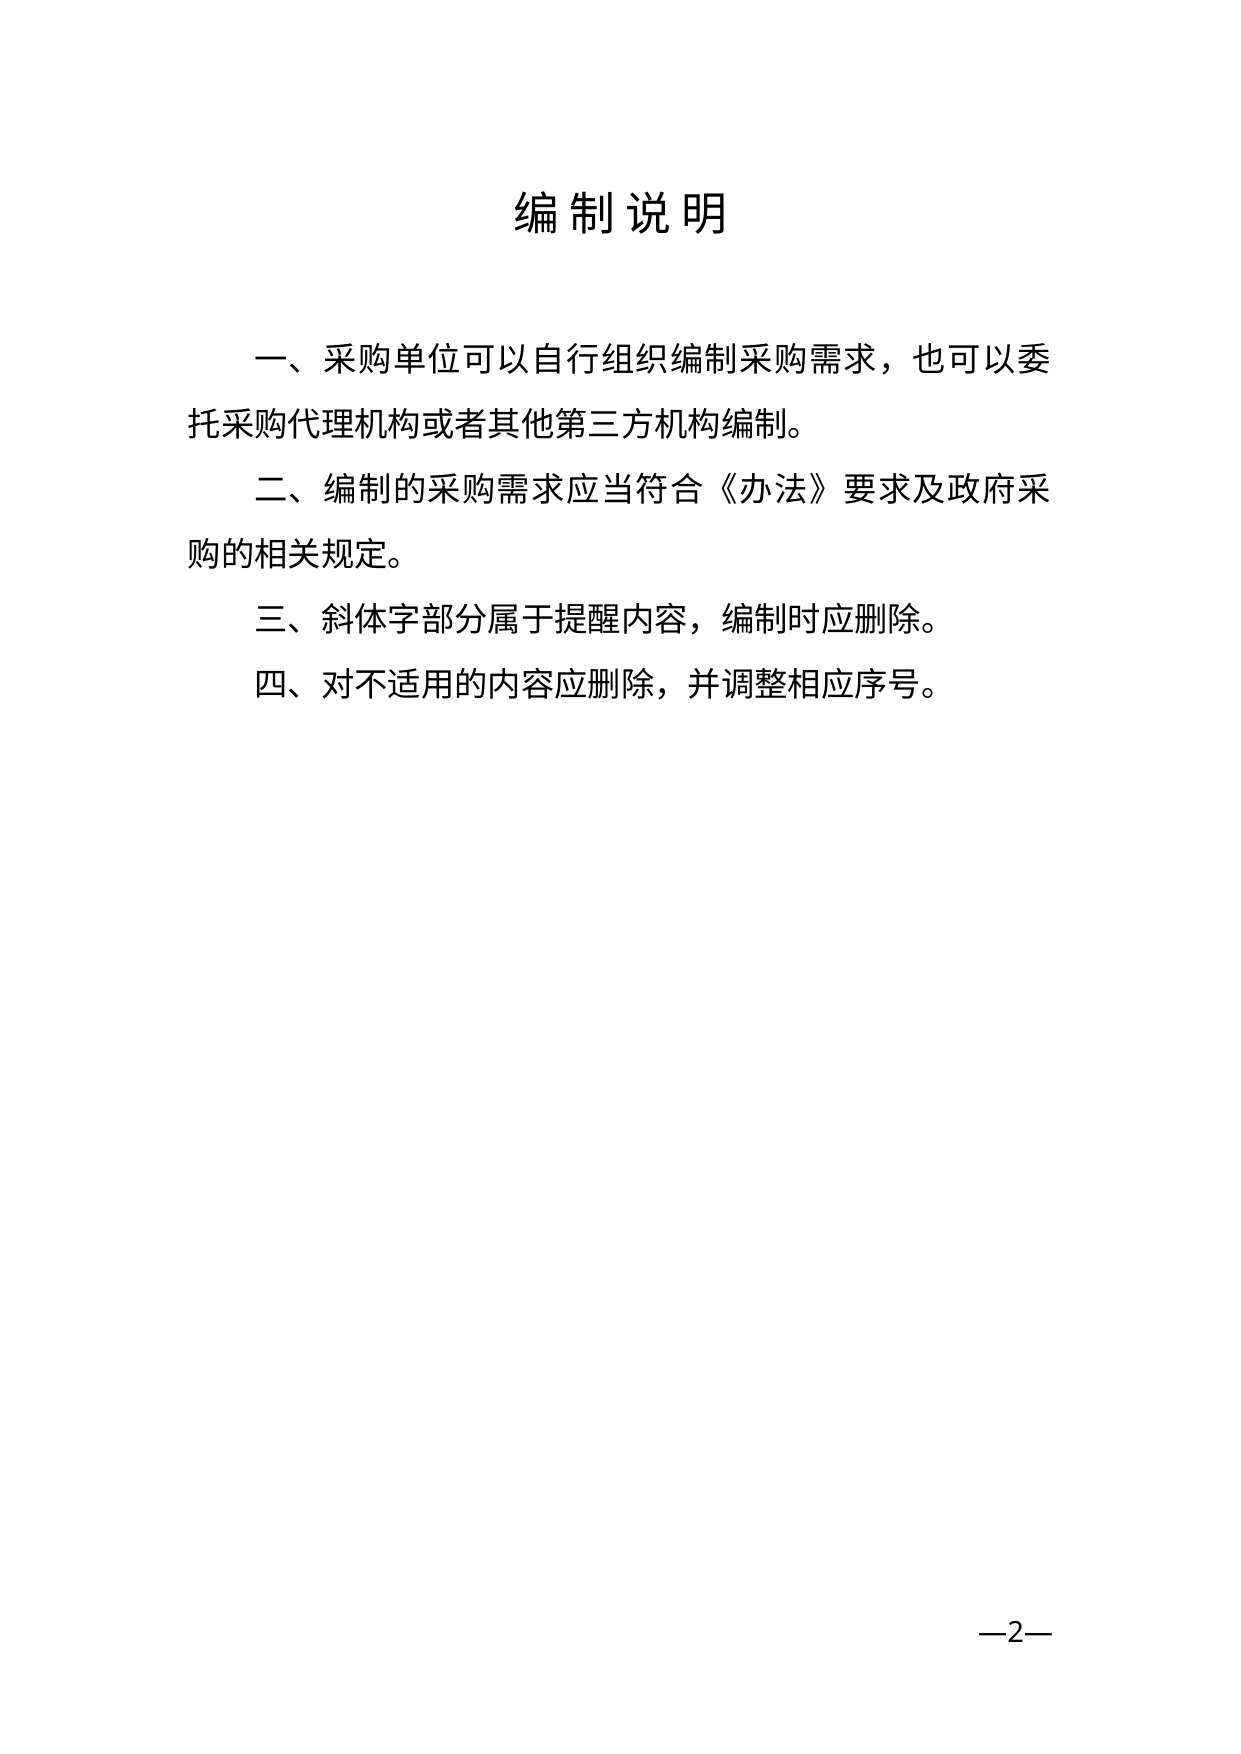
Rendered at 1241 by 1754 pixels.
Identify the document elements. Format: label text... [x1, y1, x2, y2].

text 编 制 说 明 [187, 162, 1053, 259]
text 三、斜体字部分属于提醒内容，编制时应删除。 [187, 584, 1053, 649]
text 四、对不适用的内容应删除，并调整相应序号。 [187, 649, 1053, 714]
text 一、采购单位可以自行组织编制采购需求，也可以委托采购代理机构或者其他第三方机构编制。 [187, 324, 1053, 454]
text 二、编制的采购需求应当符合《办法》要求及政府采购的相关规定。 [187, 454, 1053, 584]
